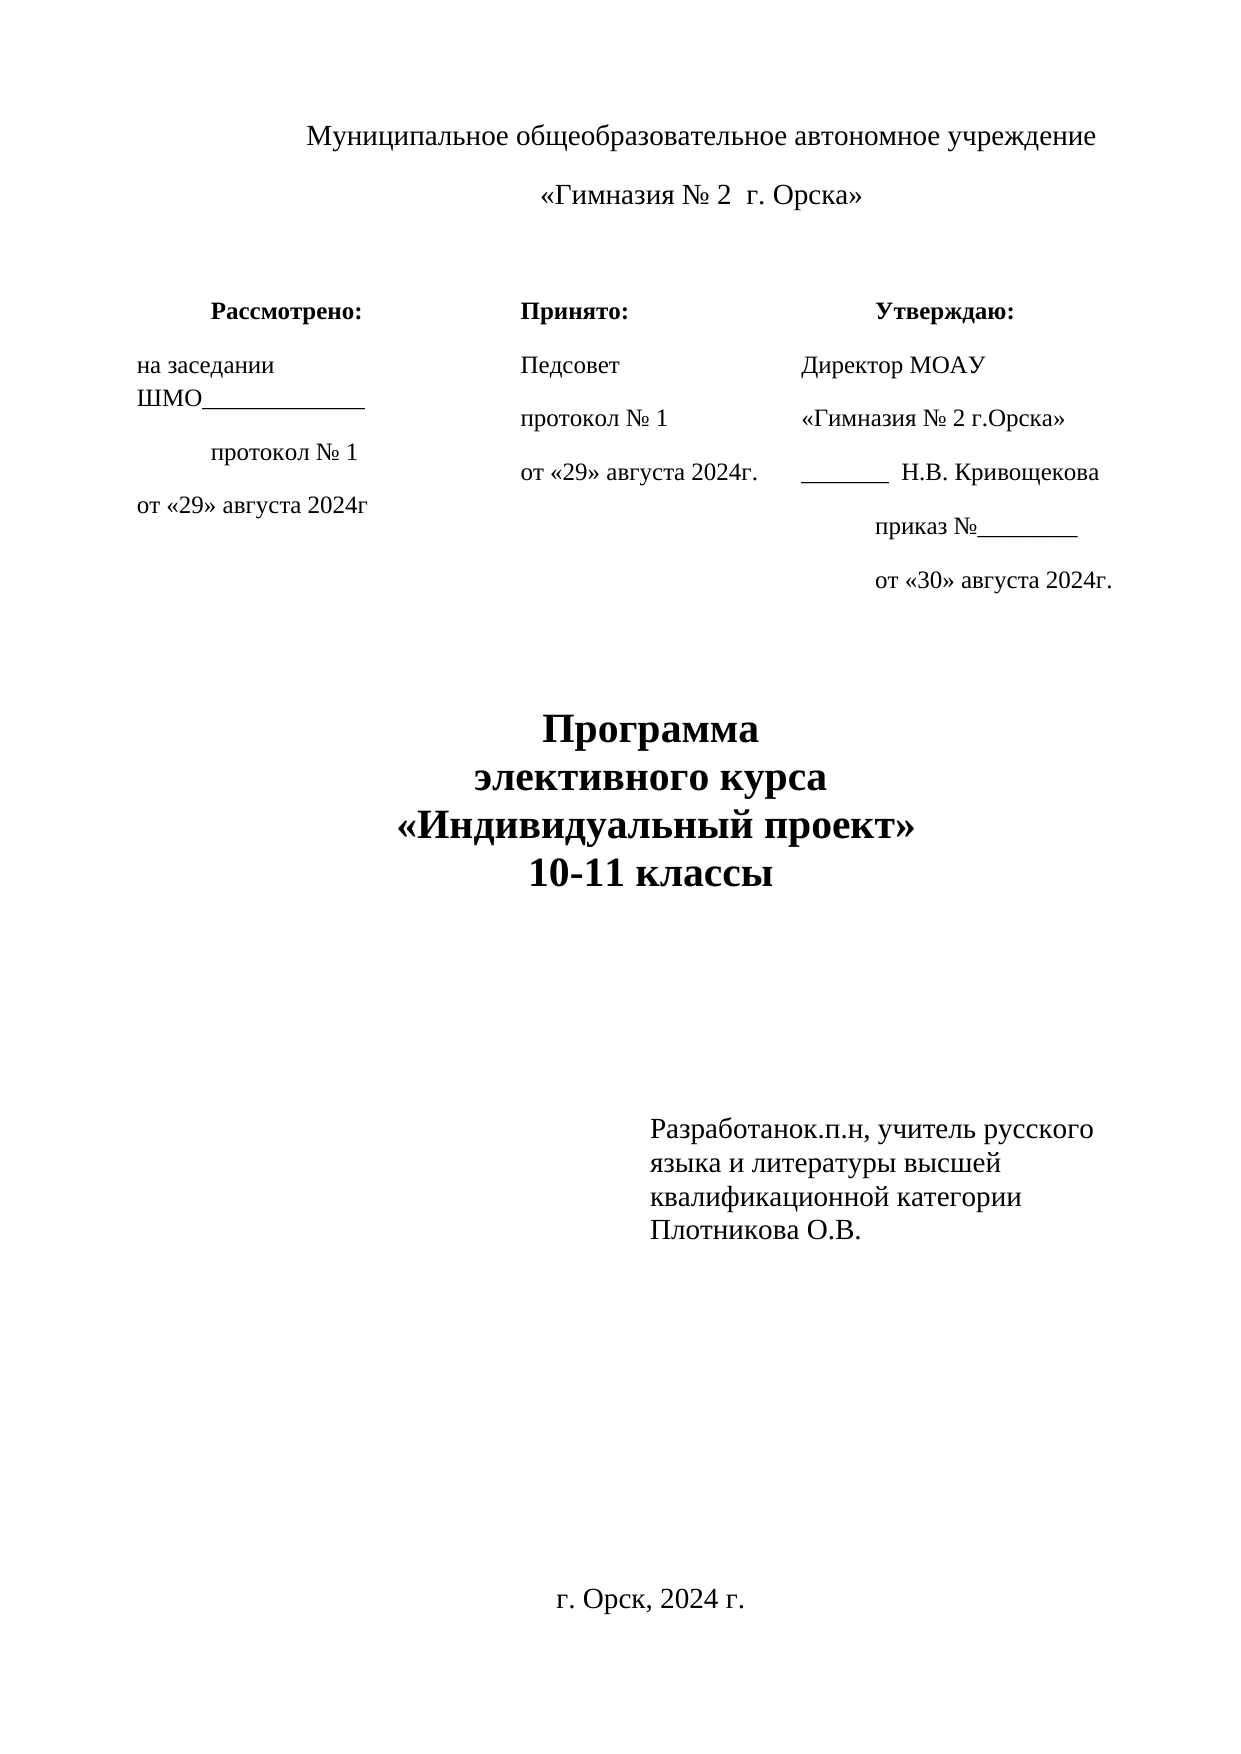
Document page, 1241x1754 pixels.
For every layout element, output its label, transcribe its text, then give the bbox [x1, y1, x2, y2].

text «Индивидуальный проект» [177, 799, 1124, 847]
text г. Орск, 2024 г. [177, 1581, 1124, 1615]
text Разработанок.п.н, учитель русского языка и литературы высшей квалификационной категории [650, 1112, 1152, 1212]
text элективного курса [177, 751, 1124, 799]
text 10-11 классы [177, 847, 1124, 895]
text Муниципальное общеобразовательное автономное учреждение [177, 118, 1152, 152]
table_cell на заседании ШМО_____________ протокол № 1 от «29» августа 2024г [125, 350, 435, 673]
table_header Принято: [435, 296, 790, 350]
table_header Рассмотрено: [125, 296, 435, 350]
table_cell Директор МОАУ «Гимназия № .Орска» _______ Н.В. Кривощекова приказ №________ от «30» августа 2024г. [790, 350, 1203, 673]
text «Гимназия № 2 г. Орска» [177, 177, 1152, 211]
text Программа [177, 703, 1124, 751]
table_cell Педсовет протокол № 1 от «29» августа 2024г. [435, 350, 790, 673]
text Плотникова О.В. [650, 1212, 1152, 1246]
table_header Утверждаю: [790, 296, 1203, 350]
